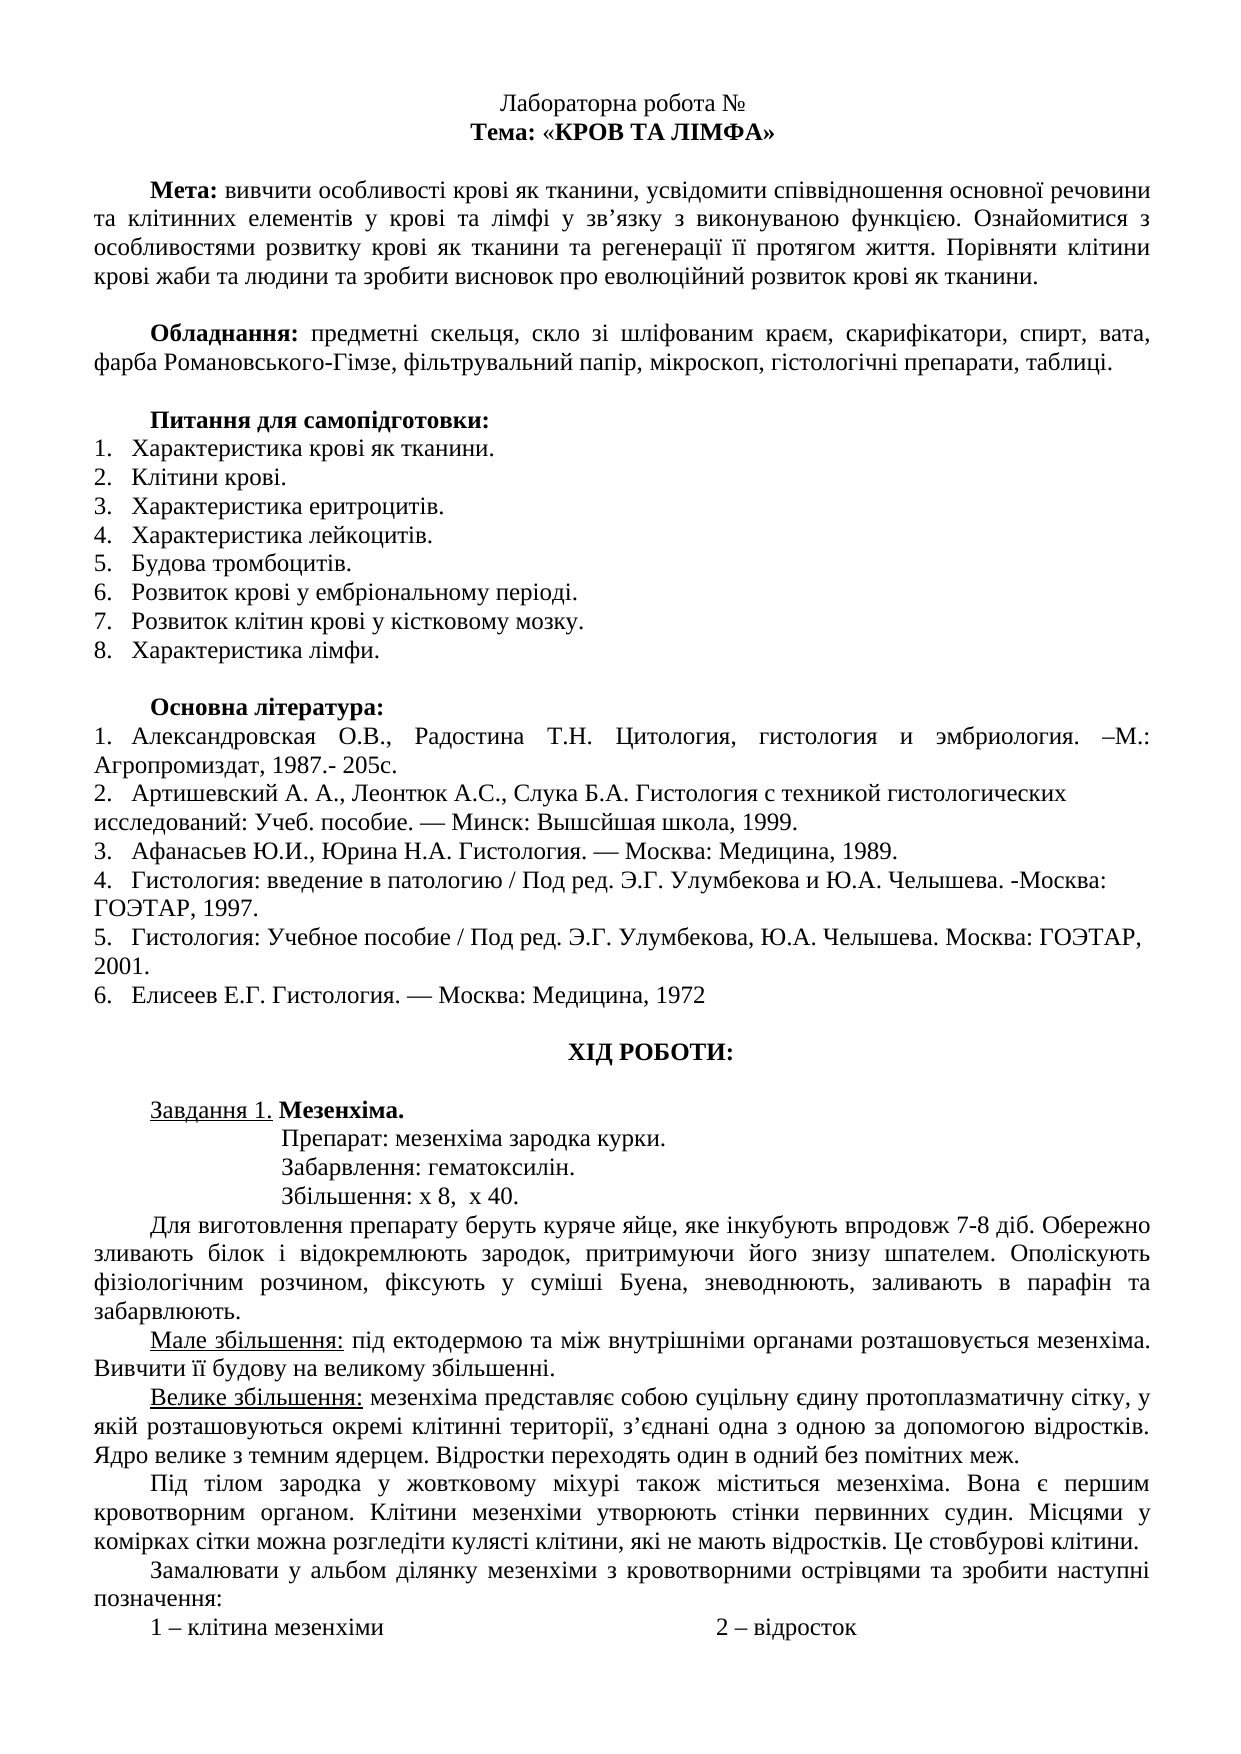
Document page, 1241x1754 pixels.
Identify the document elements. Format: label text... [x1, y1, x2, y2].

text Обладнання: предметні скельця, скло зі шліфованим краєм, скарифікатори, спирт, вата, фарба Романовського-Гімзе, фільтрувальний папір, мікроскоп, гістологічні препарати, таблиці. [94, 318, 1152, 376]
text Завдання 1. Мезенхіма. [94, 1095, 1152, 1123]
list Афанасьев Ю.И., Юрина Н.А. Гистология. — Москва: Медицина, 1989. [94, 836, 1152, 865]
list Елисеев Е.Г. Гистология. — Москва: Медицина, 1972 [94, 980, 1152, 1008]
list Розвиток клітин крові у кістковому мозку. [94, 606, 1152, 635]
text Мале збільшення: під ектодермою та між внутрішніми органами розташовується мезенхіма. Вивчити її будову на великому збільшенні. [94, 1325, 1152, 1382]
list Артишевский А. А., Леонтюк А.С., Слука Б.А. Гистология с техникой гистологических исследований: Учеб. пособие. — Минск: Вышсйшая школа, 1999. [94, 778, 1152, 836]
text Лабораторна робота № [94, 88, 1152, 117]
text ХІД РОБОТИ: [94, 1037, 1152, 1066]
text Збільшення: х 8, х 40. [281, 1181, 1152, 1210]
list Александровская О.В., Радостина Т.Н. Цитология, гистология и эмбриология. –М.: Агропромиздат, 1987.- 205с. [94, 721, 1152, 778]
list Гистология: Учебное пособие / Под ред. Э.Г. Улумбекова, Ю.А. Челышева. Москва: ГОЭТАР, 2001. [94, 922, 1152, 980]
text Замалювати у альбом ділянку мезенхіми з кровотворними острівцями та зробити наступні позначення: [94, 1555, 1152, 1612]
list Гистология: введение в патологию / Под ред. Э.Г. Улумбекова и Ю.А. Челышева. -Москва: ГОЭТАР, 1997. [94, 865, 1152, 922]
list Характеристика лімфи. [94, 635, 1152, 663]
text Мета: вивчити особливості крові як тканини, усвідомити співвідношення основної речовини та клітинних елементів у крові та лімфі у зв’язку з виконуваною функцією. Ознайомитися з особливостями розвитку крові як тканини та регенерації її протягом життя. Порівняти клітини крові жаби та людини та зробити висновок про еволюційний розвиток крові як тканини. [94, 175, 1152, 290]
text Основна література: [94, 692, 1152, 721]
text 1 – клітина мезенхіми [150, 1612, 586, 1641]
text Препарат: мезенхіма зародка курки. [281, 1123, 1152, 1152]
list Розвиток крові у ембріональному періоді. [94, 577, 1152, 606]
text Під тілом зародка у жовтковому міхурі також міститься мезенхіма. Вона є першим кровотворним органом. Клітини мезенхіми утворюють стінки первинних судин. Місцями у комірках сітки можна розгледіти кулясті клітини, які не мають відростків. Це стовбурові клітини. [94, 1468, 1152, 1555]
list Характеристика лейкоцитів. [94, 520, 1152, 548]
text Для виготовлення препарату беруть куряче яйце, яке інкубують впродовж 7-8 діб. Обережно зливають білок і відокремлюють зародок, притримуючи його знизу шпателем. Ополіскують фізіологічним розчином, фіксують у суміші Буена, зневоднюють, заливають в парафін та забарвлюють. [94, 1210, 1152, 1325]
text Питання для самопідготовки: [94, 405, 1152, 433]
list Характеристика еритроцитів. [94, 491, 1152, 520]
text Велике збільшення: мезенхіма представляє собою суцільну єдину протоплазматичну сітку, у якій розташовуються окремі клітинні території, з’єднані одна з одною за допомогою відростків. Ядро велике з темним ядерцем. Відростки переходять один в одний без помітних меж. [94, 1382, 1152, 1468]
list Характеристика крові як тканини. [94, 433, 1152, 462]
text Забарвлення: гематоксилін. [281, 1152, 1152, 1181]
list Будова тромбоцитів. [94, 548, 1152, 577]
text Тема: «КРОВ ТА ЛІМФА» [94, 117, 1152, 146]
text 2 – відросток [716, 1612, 1152, 1641]
list Клітини крові. [94, 462, 1152, 491]
